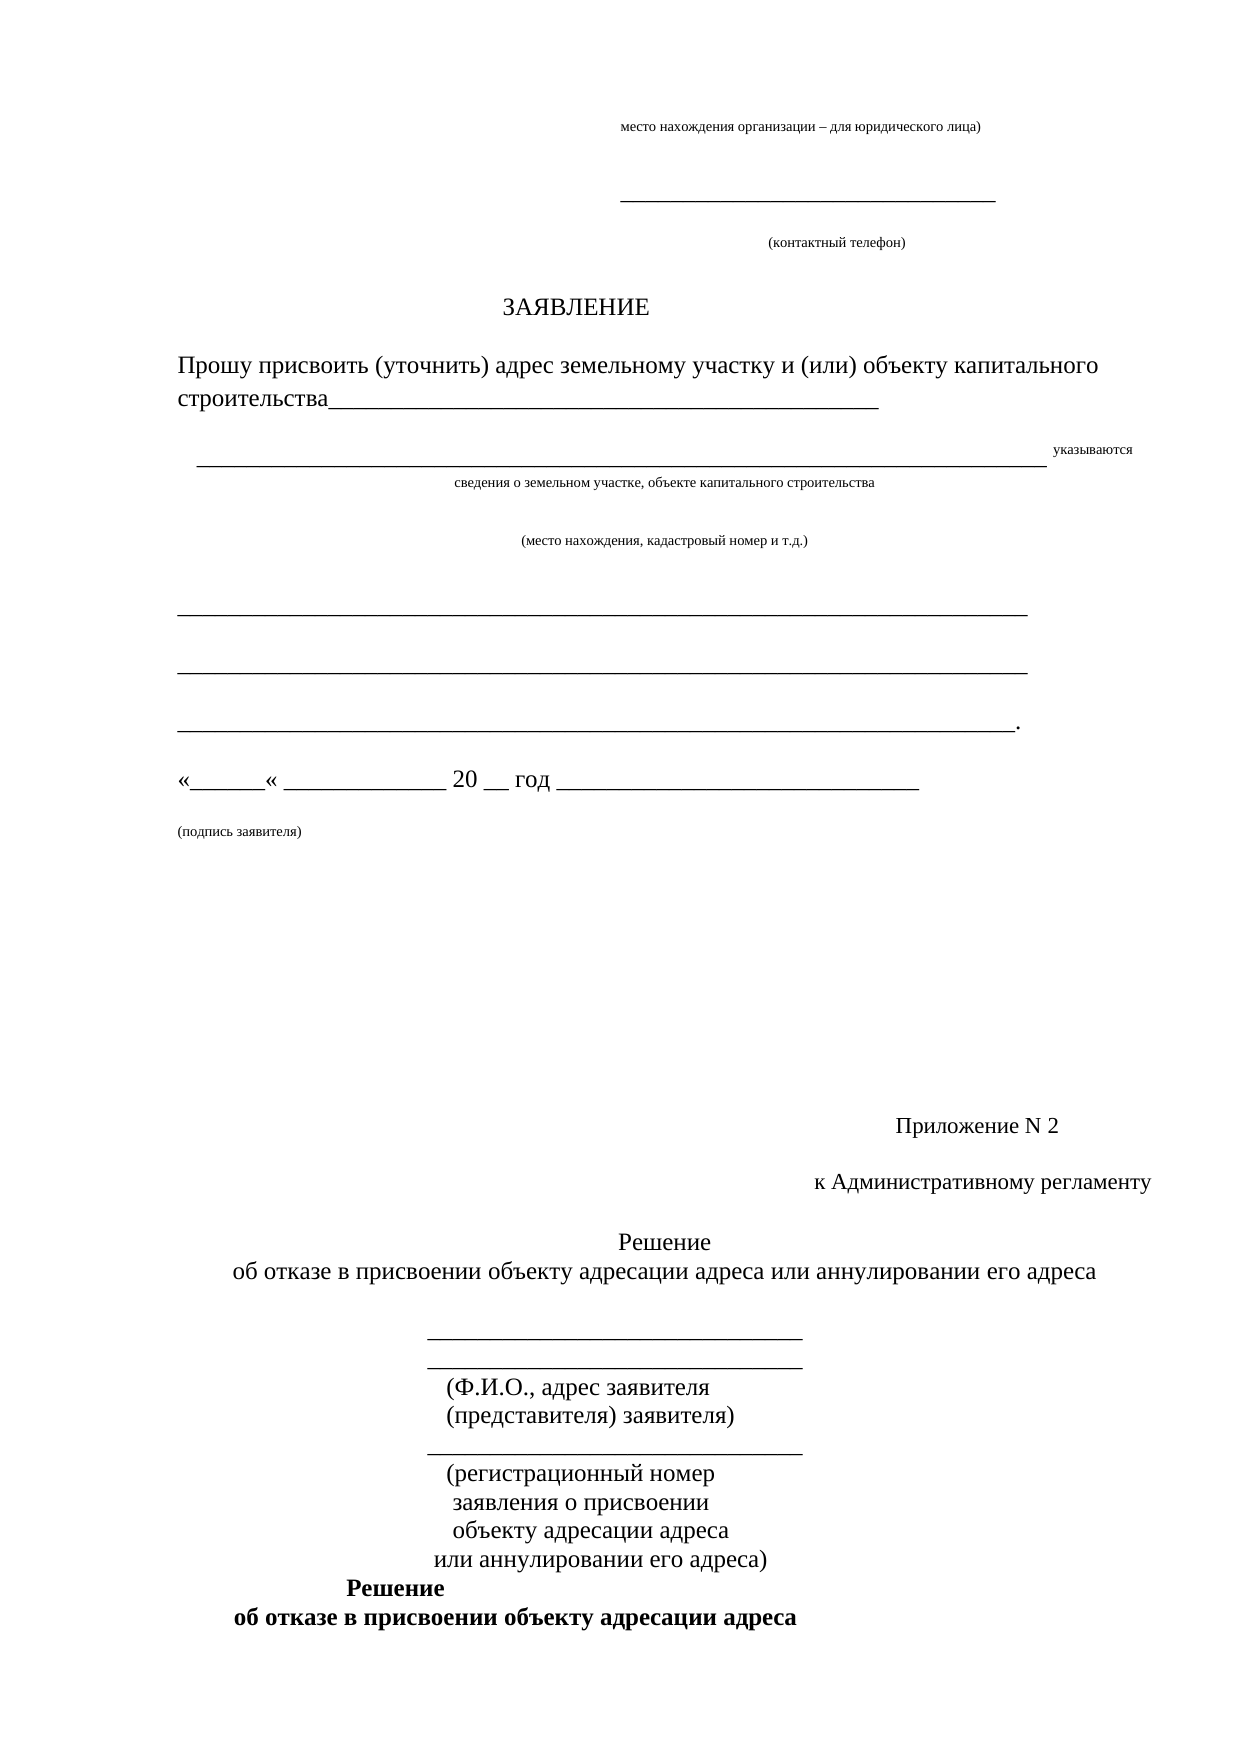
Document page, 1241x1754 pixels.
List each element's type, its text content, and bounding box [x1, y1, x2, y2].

text Решение [177, 1573, 1152, 1602]
text к Административному регламенту [177, 1168, 1152, 1194]
text ______________________________ [177, 1314, 1152, 1343]
text заявления о присвоении [177, 1487, 1152, 1515]
text (контактный телефон) [768, 234, 1152, 263]
text (подпись заявителя) [177, 822, 1152, 851]
text Решение об отказе в присвоении объекту адресации адреса или аннулировании его адреса [177, 1227, 1152, 1285]
text (регистрационный номер [177, 1458, 1152, 1487]
text ______________________________ [620, 176, 1152, 205]
text об отказе в присвоении объекту адресации адреса [177, 1602, 1152, 1630]
text ____________________________________________________________________ указываются сведения о земельном участке, объекте капитального строительства [177, 441, 1152, 503]
text или аннулировании его адреса) [177, 1544, 1152, 1573]
text (Ф.И.О., адрес заявителя [177, 1372, 1152, 1400]
text ____________________________________________________________________ [177, 648, 1152, 677]
text «______« _____________ 20 __ год _____________________________ [177, 764, 1152, 793]
text место нахождения организации – для юридического лица) [620, 118, 1152, 147]
text ЗАЯВЛЕНИЕ [177, 292, 1152, 321]
text ____________________________________________________________________ [177, 590, 1152, 619]
text ______________________________ [177, 1429, 1152, 1458]
text объекту адресации адреса [177, 1515, 1152, 1544]
text ___________________________________________________________________. [177, 706, 1152, 735]
text (представителя) заявителя) [177, 1400, 1152, 1429]
text Приложение N 2 [177, 1112, 1152, 1139]
text ______________________________ [177, 1343, 1152, 1372]
text (место нахождения, кадастровый номер и т.д.) [177, 532, 1152, 561]
text Прошу присвоить (уточнить) адрес земельному участку и (или) объекту капитального строительства____________________________________________ [177, 350, 1152, 412]
